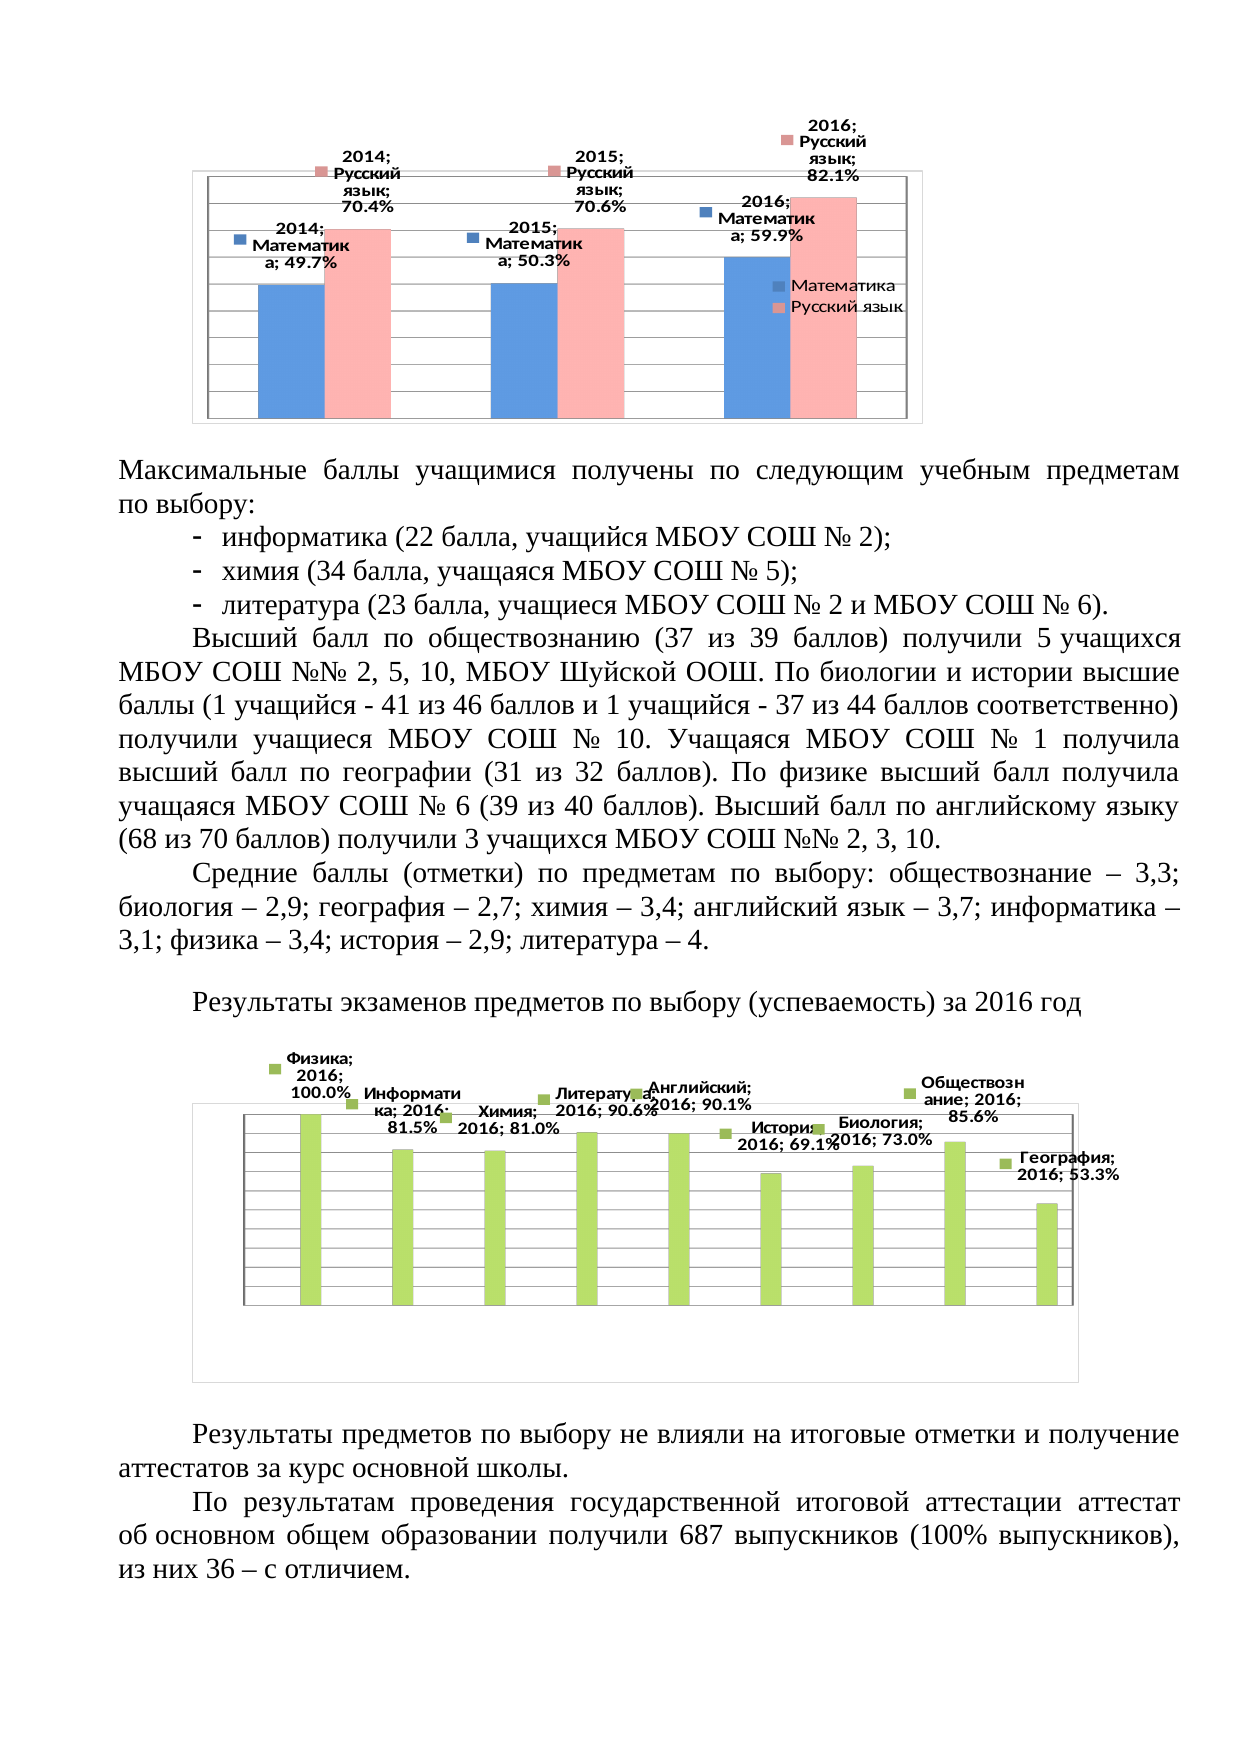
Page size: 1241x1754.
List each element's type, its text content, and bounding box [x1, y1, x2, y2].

text Результаты предметов по выбору не влияли на итоговые отметки и получение аттестатов за курс основной школы. [118, 1417, 1181, 1484]
list информатика (22 балла, учащийся МБОУ СОШ № 2); [118, 519, 1181, 553]
text По результатам проведения государственной итоговой аттестации аттестат об основном общем образовании получили 687 выпускников (100% выпускников), из них 36 – с отличием. [118, 1484, 1181, 1584]
text Высший балл по обществознанию (37 из 39 баллов) получили 5 учащихся МБОУ СОШ №№ 2, 5, 10, МБОУ Шуйской ООШ. По биологии и истории высшие баллы (1 учащийся - 41 из 46 баллов и 1 учащийся - 37 из 44 баллов соответственно) получили учащиеся МБОУ СОШ № 10. Учащаяся МБОУ СОШ № 1 получила высший балл по географии (31 из 32 баллов). По физике высший балл получила учащаяся МБОУ СОШ № 6 (39 из 40 баллов). Высший балл по английскому языку (68 из 70 баллов) получили 3 учащихся МБОУ СОШ №№ 2, 3, 10. [118, 620, 1181, 855]
list литература (23 балла, учащиеся МБОУ СОШ № 2 и МБОУ СОШ № 6). [118, 587, 1181, 620]
text Максимальные баллы учащимися получены по следующим учебным предметам по выбору: [118, 452, 1181, 519]
list химия (34 балла, учащаяся МБОУ СОШ № 5); [118, 553, 1181, 587]
text Средние баллы (отметки) по предметам по выбору: обществознание – 3,3; биология – 2,9; география – 2,7; химия – 3,4; английский язык – 3,7; информатика – 3,1; физика – 3,4; история – 2,9; литература – 4. [118, 855, 1181, 956]
text Результаты экзаменов предметов по выбору (успеваемость) за 2016 год [118, 984, 1181, 1017]
